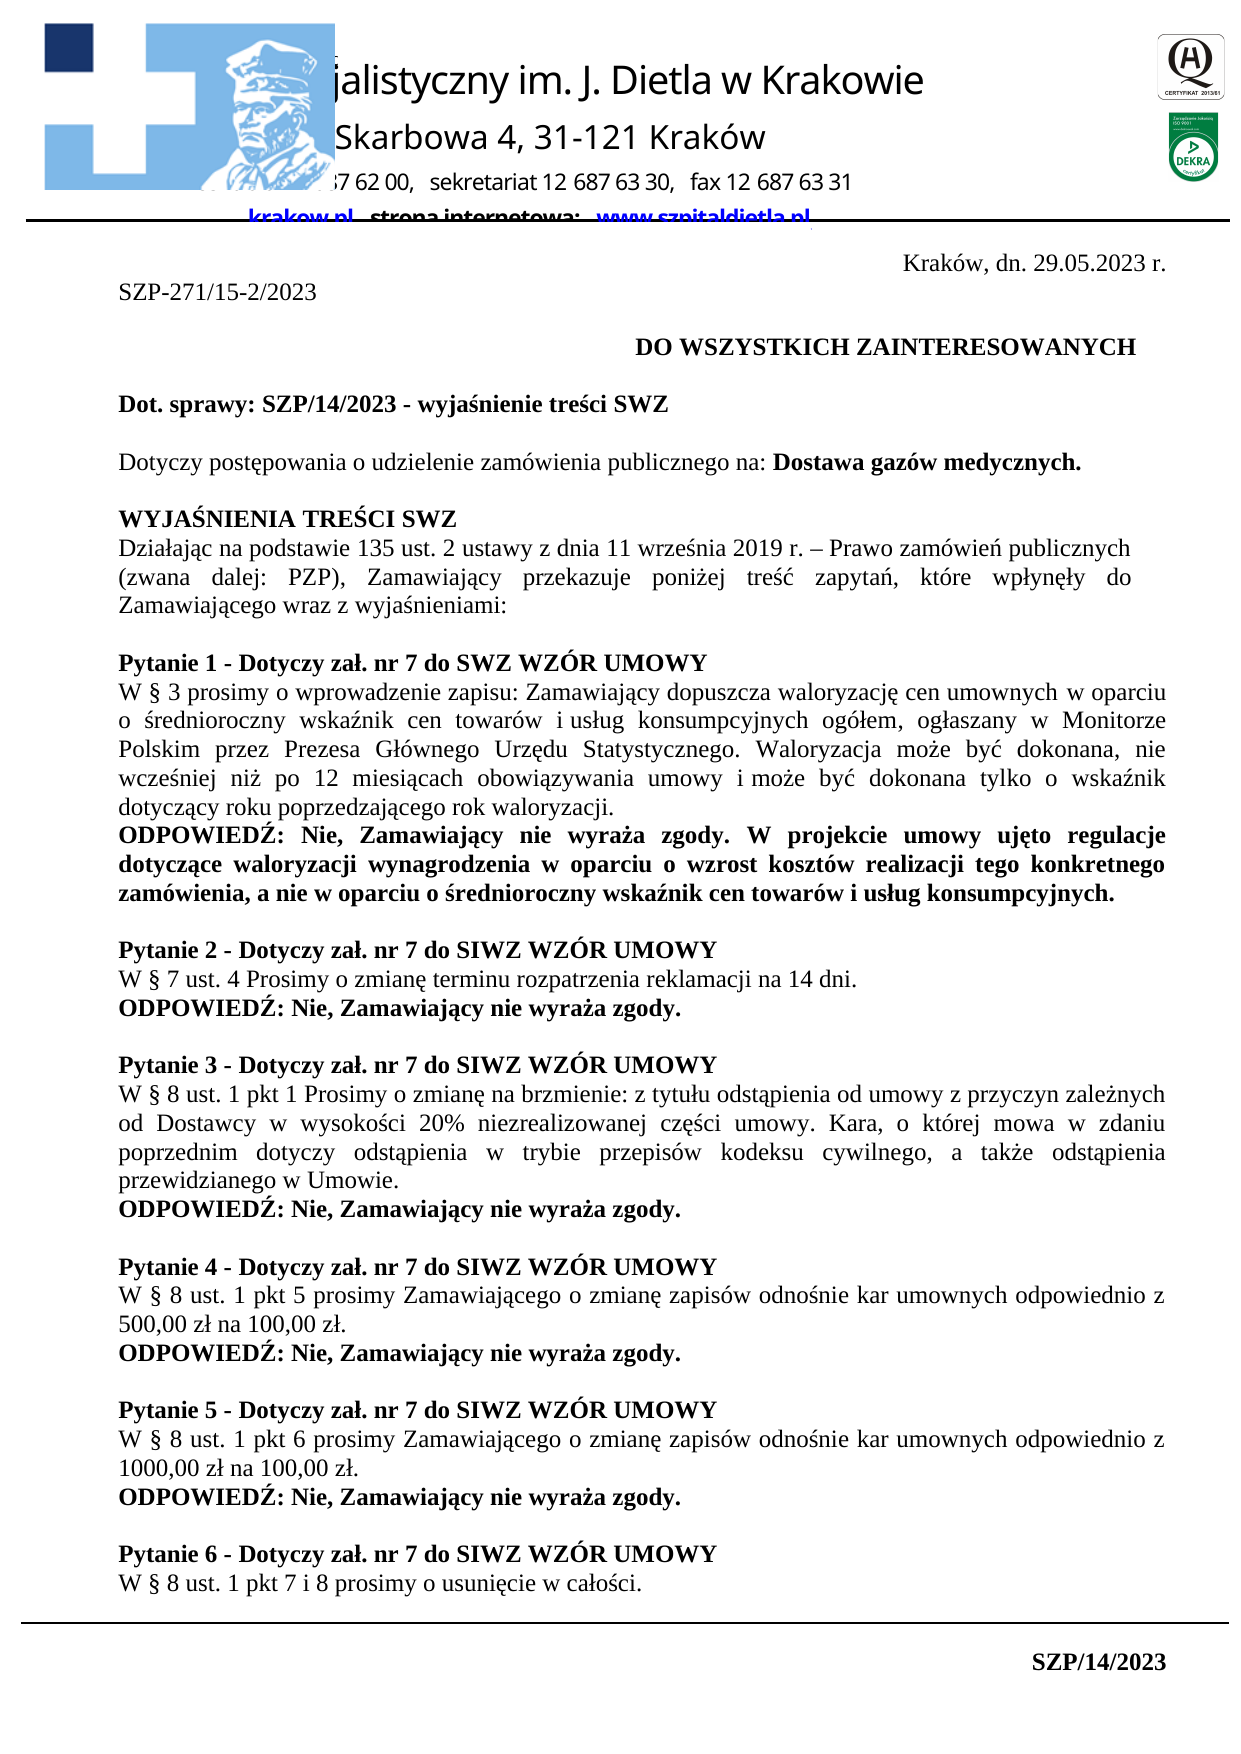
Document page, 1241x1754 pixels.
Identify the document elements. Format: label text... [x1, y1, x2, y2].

text Działając na podstawie 135 ust. 2 ustawy z dnia 11 września 2019 r. – Prawo zamówień publicznych (zwana dalej: PZP), Zamawiający przekazuje poniżej treść zapytań, które wpłynęły do Zamawiającego wraz z wyjaśnieniami: [118, 533, 1132, 619]
text ODPOWIEDŹ: Nie, Zamawiający nie wyraża zgody. [118, 993, 1166, 1022]
picture [1157, 34, 1225, 100]
text ODPOWIEDŹ: Nie, Zamawiający nie wyraża zgody. [118, 1482, 1166, 1511]
text ODPOWIEDŹ: Nie, Zamawiający nie wyraża zgody. [118, 1338, 1166, 1367]
text W § 8 ust. 1 pkt 7 i 8 prosimy o usunięcie w całości. [118, 1568, 1166, 1597]
text Kraków, dn. 29.05.2023 r. [118, 248, 1166, 277]
text ODPOWIEDŹ: Nie, Zamawiający nie wyraża zgody. [118, 1194, 1166, 1223]
text Pytanie 5 - Dotyczy zał. nr 7 do SIWZ WZÓR UMOWY [118, 1396, 1166, 1424]
text DO WSZYSTKICH ZAINTERESOWANYCH [118, 332, 1166, 361]
text Pytanie 6 - Dotyczy zał. nr 7 do SIWZ WZÓR UMOWY [118, 1539, 1166, 1568]
text W § 8 ust. 1 pkt 1 Prosimy o zmianę na brzmienie: z tytułu odstąpienia od umowy z przyczyn zależnych od Dostawcy w wysokości 20% niezrealizowanej części umowy. Kara, o której mowa w zdaniu poprzednim dotyczy odstąpienia w trybie przepisów kodeksu cywilnego, a także odstąpienia przewidzianego w Umowie. [118, 1079, 1166, 1194]
text Pytanie 4 - Dotyczy zał. nr 7 do SIWZ WZÓR UMOWY [118, 1252, 1166, 1281]
text WYJAŚNIENIA TREŚCI SWZ [118, 504, 1132, 533]
text Pytanie 3 - Dotyczy zał. nr 7 do SIWZ WZÓR UMOWY [118, 1051, 1166, 1079]
text Pytanie 2 - Dotyczy zał. nr 7 do SIWZ WZÓR UMOWY [118, 936, 1166, 964]
text W § 8 ust. 1 pkt 5 prosimy Zamawiającego o zmianę zapisów odnośnie kar umownych odpowiednio z 500,00 zł na 100,00 zł. [118, 1281, 1166, 1338]
text W § 3 prosimy o wprowadzenie zapisu: Zamawiający dopuszcza waloryzację cen umownych w oparciu o średnioroczny wskaźnik cen towarów i usług konsumpcyjnych ogółem, ogłaszany w Monitorze Polskim przez Prezesa Głównego Urzędu Statystycznego. Waloryzacja może być dokonana, nie wcześniej niż po 12 miesiącach obowiązywania umowy i może być dokonana tylko o wskaźnik dotyczący roku poprzedzającego rok waloryzacji. [118, 677, 1166, 821]
text W § 7 ust. 4 Prosimy o zmianę terminu rozpatrzenia reklamacji na 14 dni. [118, 964, 1166, 993]
text SZP-271/15-2/2023 [118, 277, 1166, 305]
text ODPOWIEDŹ: Nie, Zamawiający nie wyraża zgody. W projekcie umowy ujęto regulacje dotyczące waloryzacji wynagrodzenia w oparciu o wzrost kosztów realizacji tego konkretnego zamówienia, a nie w oparciu o średnioroczny wskaźnik cen towarów i usług konsumpcyjnych. [118, 821, 1166, 907]
picture [1168, 112, 1219, 182]
picture [44, 23, 335, 190]
text Pytanie 1 - Dotyczy zał. nr 7 do SWZ WZÓR UMOWY [118, 648, 1166, 677]
text Dotyczy postępowania o udzielenie zamówienia publicznego na: Dostawa gazów medycznych. [118, 447, 1132, 476]
text W § 8 ust. 1 pkt 6 prosimy Zamawiającego o zmianę zapisów odnośnie kar umownych odpowiednio z 1000,00 zł na 100,00 zł. [118, 1424, 1166, 1482]
text Dot. sprawy: SZP/14/2023 - wyjaśnienie treści SWZ [118, 389, 1166, 418]
